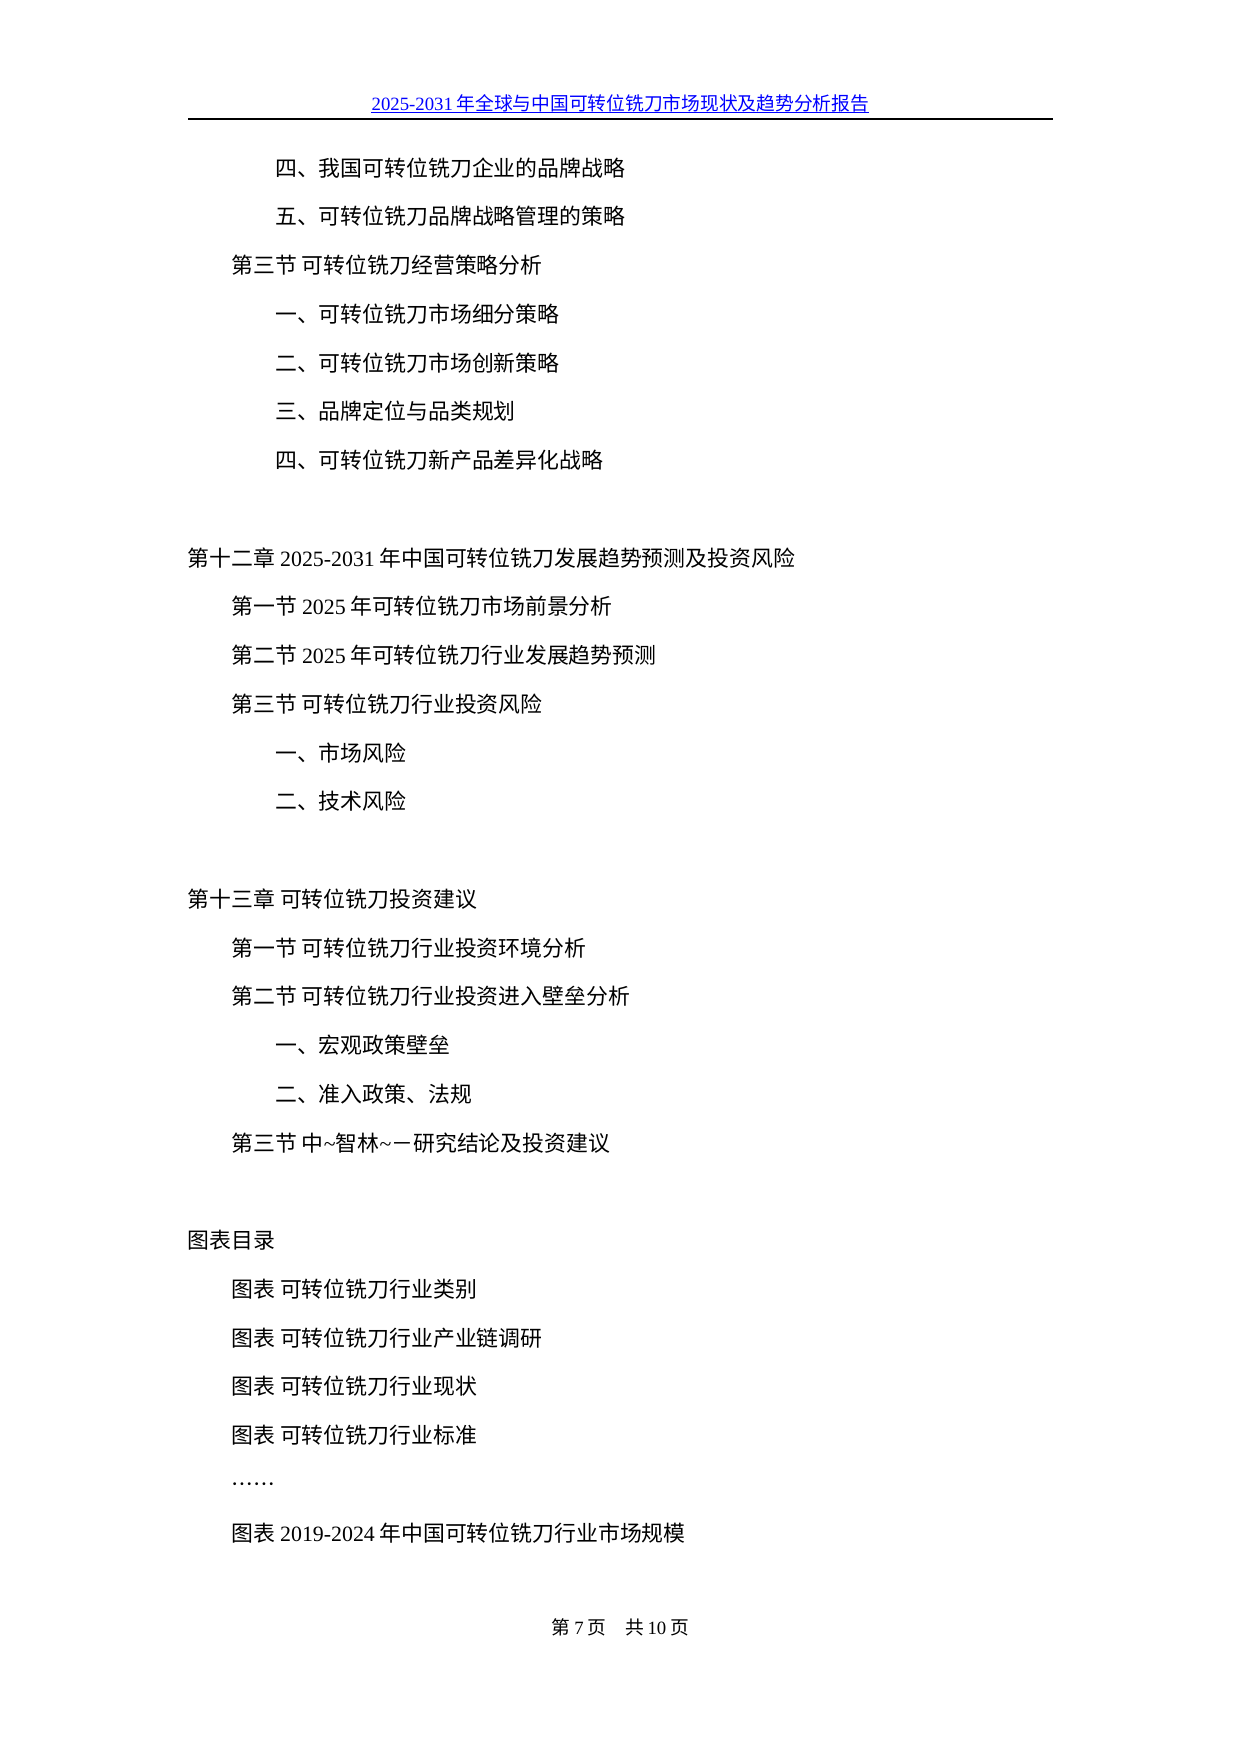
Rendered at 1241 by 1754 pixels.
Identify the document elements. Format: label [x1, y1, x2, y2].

text [187, 150, 1053, 1548]
